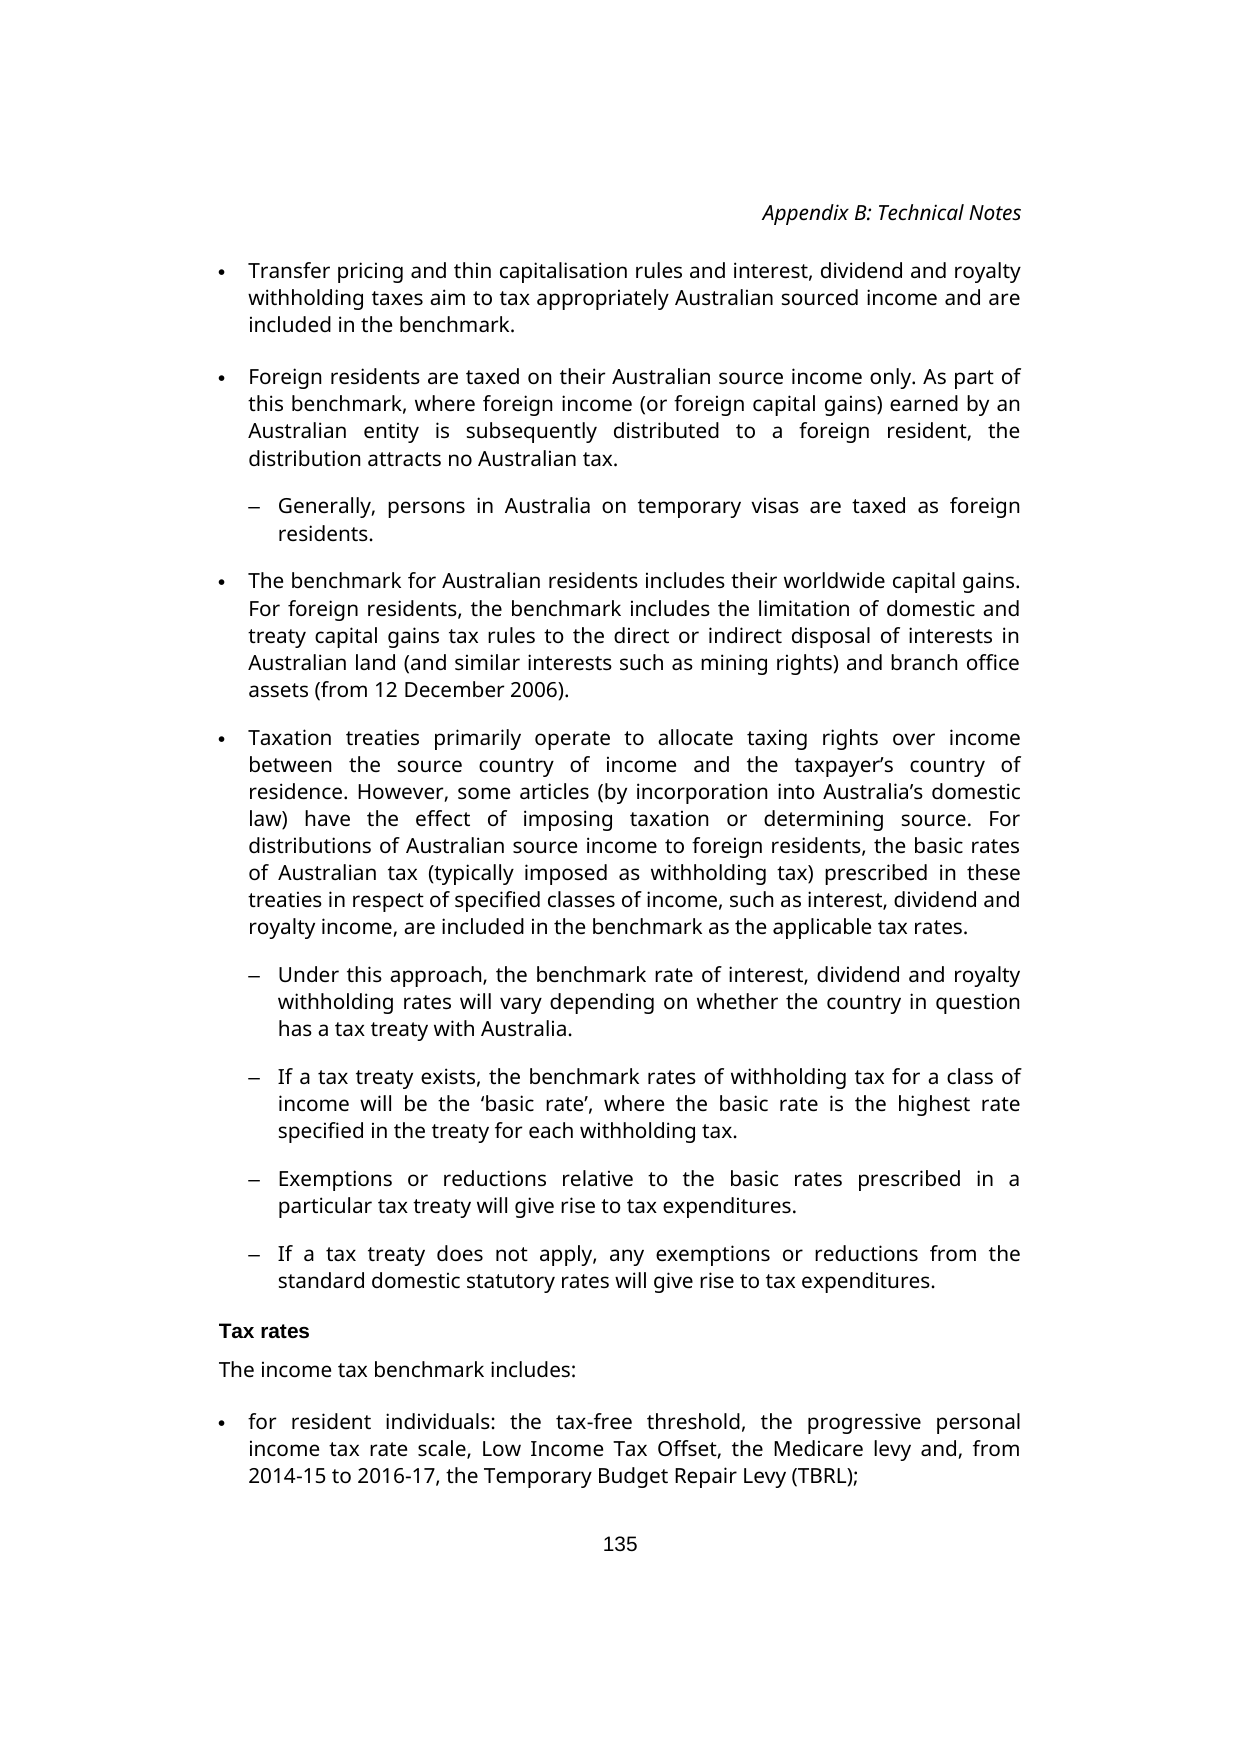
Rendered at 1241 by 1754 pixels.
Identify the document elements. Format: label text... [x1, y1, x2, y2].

text Generally, persons in Australia on temporary visas are taxed as foreign residents. [248, 492, 1022, 546]
text Taxation treaties primarily operate to allocate taxing rights over income between the source country of income and the taxpayer’s country of residence. However, some articles (by incorporation into Australia’s domestic law) have the effect of imposing taxation or determining source. For distributions of Australian source income to foreign residents, the basic rates of Australian tax (typically imposed as withholding tax) prescribed in these treaties in respect of specified classes of income, such as interest, dividend and royalty income, are included in the benchmark as the applicable tax rates. [218, 723, 1022, 940]
text Exemptions or reductions relative to the basic rates prescribed in a particular tax treaty will give rise to tax expenditures. [248, 1165, 1022, 1219]
text Transfer pricing and thin capitalisation rules and interest, dividend and royalty withholding taxes aim to tax appropriately Australian sourced income and are included in the benchmark. [218, 257, 1022, 338]
text The benchmark for Australian residents includes their worldwide capital gains. For foreign residents, the benchmark includes the limitation of domestic and treaty capital gains tax rules to the direct or indirect disposal of interests in Australian land (and similar interests such as mining rights) and branch office assets (from 12 December 2006). [218, 567, 1022, 703]
text The income tax benchmark includes: [218, 1356, 1022, 1383]
text for resident individuals: the tax-free threshold, the progressive personal income tax rate scale, Low Income Tax Offset, the Medicare levy and, from 2014-15 to 2016-17, the Temporary Budget Repair Levy (TBRL); [218, 1408, 1022, 1489]
text Foreign residents are taxed on their Australian source income only. As part of this benchmark, where foreign income (or foreign capital gains) earned by an Australian entity is subsequently distributed to a foreign resident, the distribution attracts no Australian tax. [218, 363, 1022, 471]
text If a tax treaty does not apply, any exemptions or reductions from the standard domestic statutory rates will give rise to tax expenditures. [248, 1240, 1022, 1294]
text Under this approach, the benchmark rate of interest, dividend and royalty withholding rates will vary depending on whether the country in question has a tax treaty with Australia. [248, 961, 1022, 1042]
text If a tax treaty exists, the benchmark rates of withholding tax for a class of income will be the ‘basic rate’, where the basic rate is the highest rate specified in the treaty for each withholding tax. [248, 1063, 1022, 1144]
subtitle Tax rates [218, 1319, 1022, 1343]
